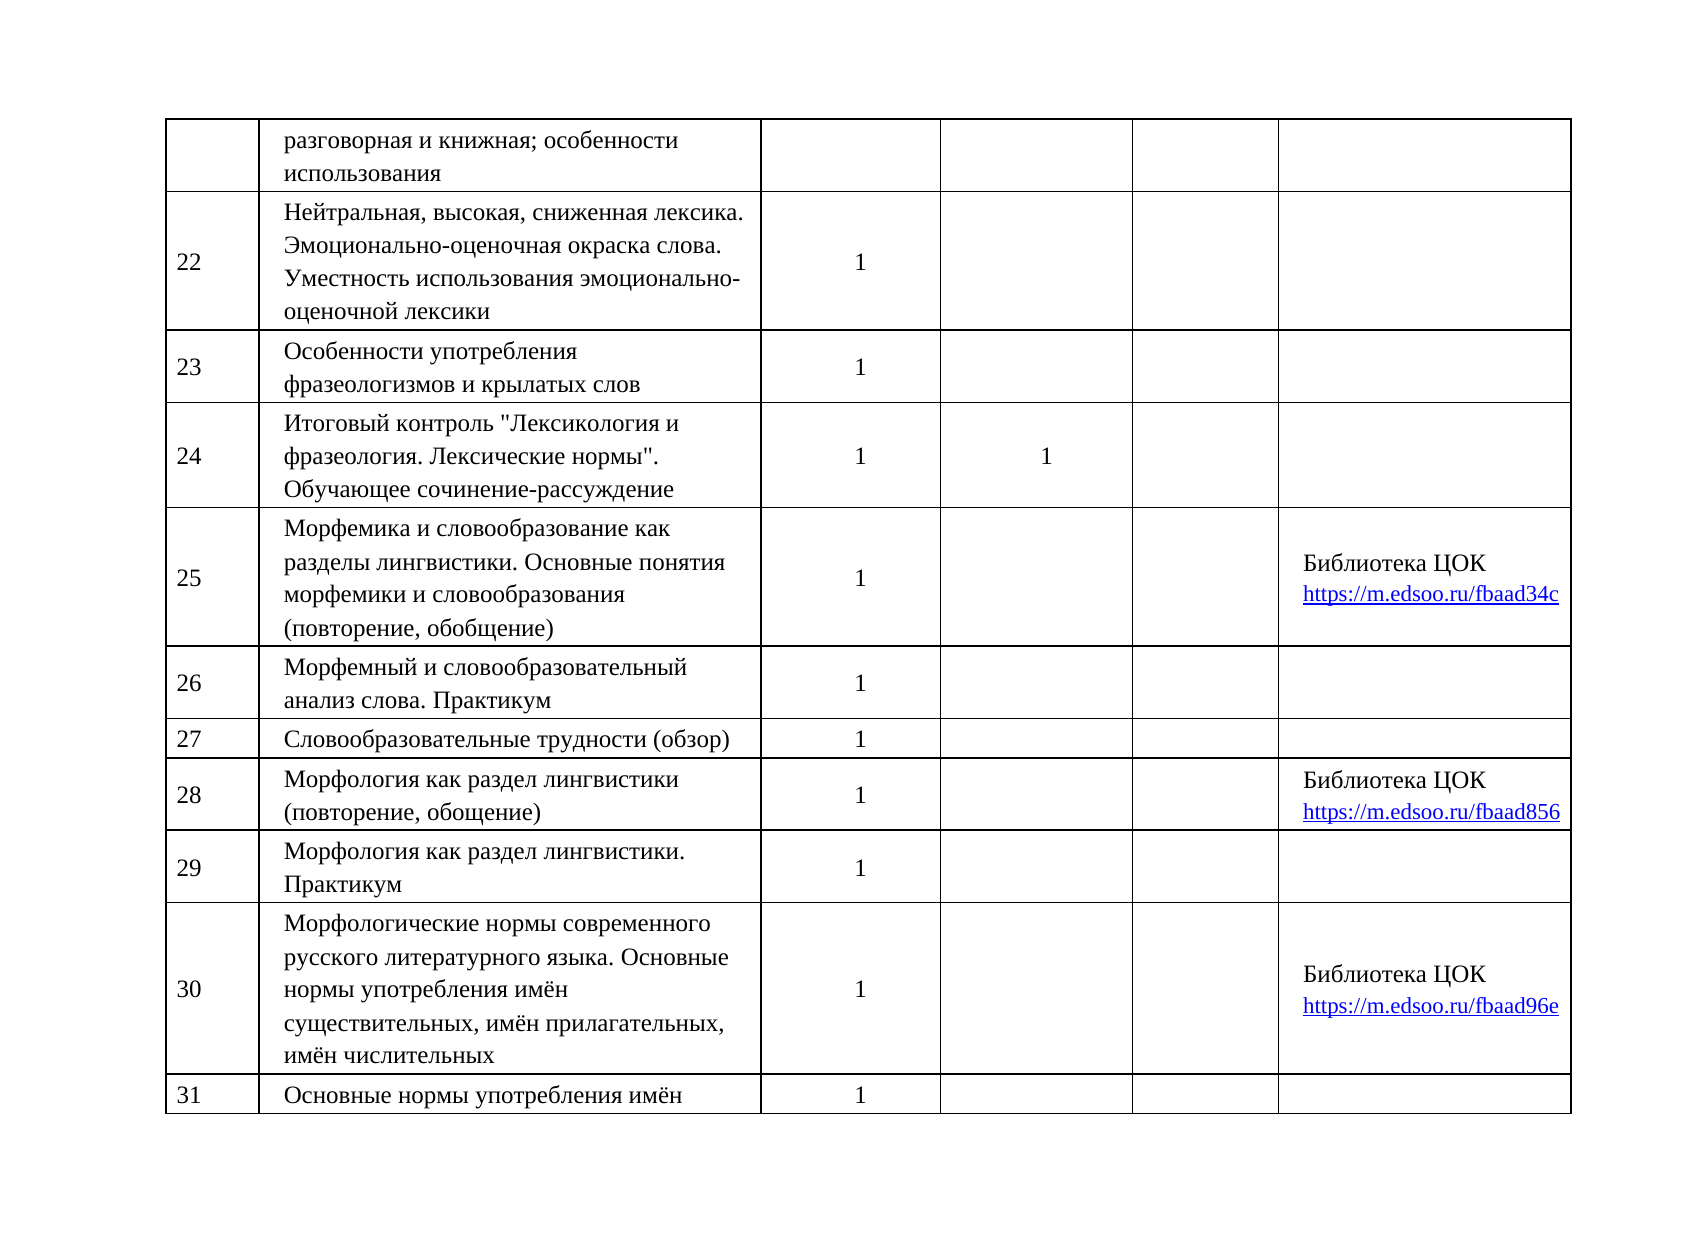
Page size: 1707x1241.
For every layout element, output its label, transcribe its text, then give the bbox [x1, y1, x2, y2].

table_cell [941, 120, 1132, 191]
table_cell Библиотека ЦОК https://m.edsoo.ru/fbaad96e [1279, 903, 1570, 1073]
table_cell [1279, 1075, 1570, 1113]
table_cell Библиотека ЦОК https://m.edsoo.ru/fbaad34c [1279, 508, 1570, 645]
table_cell [1133, 508, 1278, 645]
table_cell 31 [167, 1075, 258, 1113]
table_cell [1133, 331, 1278, 401]
table_cell [1133, 403, 1278, 507]
table_cell 1 [762, 903, 940, 1073]
table_cell 24 [167, 403, 258, 507]
table_cell [941, 192, 1132, 329]
table_cell 22 [167, 192, 258, 329]
table_cell 1 [762, 719, 940, 757]
table_cell 27 [167, 719, 258, 757]
table_cell [1279, 403, 1570, 507]
table_cell 1 [762, 403, 940, 507]
table_cell [1133, 192, 1278, 329]
table_cell 1 [762, 508, 940, 645]
table_cell [1279, 331, 1570, 401]
table_cell Морфология как раздел лингвистики (повторение, обощение) [260, 759, 760, 829]
table_cell Итоговый контроль "Лексикология и фразеология. Лексические нормы". Обучающее сочинение-рассуждение [260, 403, 760, 507]
table_cell Морфологические нормы современного русского литературного языка. Основные нормы употребления имён существительных, имён прилагательных, имён числительных [260, 903, 760, 1073]
table_cell 23 [167, 331, 258, 401]
table_cell [941, 1075, 1132, 1113]
table_cell 30 [167, 903, 258, 1073]
table_cell [941, 719, 1132, 757]
table_cell [941, 508, 1132, 645]
table_cell [1133, 647, 1278, 718]
table_cell 1 [762, 1075, 940, 1113]
table_cell [1279, 831, 1570, 902]
table_cell [1279, 120, 1570, 191]
table_cell Словообразовательные трудности (обзор) [260, 719, 760, 757]
table_cell [941, 331, 1132, 401]
table_cell 1 [762, 192, 940, 329]
table_cell Морфемика и словообразование как разделы лингвистики. Основные понятия морфемики и словообразования (повторение, обобщение) [260, 508, 760, 645]
table_cell 1 [762, 647, 940, 718]
table_cell Библиотека ЦОК https://m.edsoo.ru/fbaad856 [1279, 759, 1570, 829]
table_cell Особенности употребления фразеологизмов и крылатых слов [260, 331, 760, 401]
table_cell [1133, 831, 1278, 902]
table_cell [1279, 192, 1570, 329]
table_cell [941, 903, 1132, 1073]
table_cell [1133, 120, 1278, 191]
table_cell [1133, 1075, 1278, 1113]
table_cell Морфология как раздел лингвистики. Практикум [260, 831, 760, 902]
table_cell [1133, 903, 1278, 1073]
table_cell [1279, 647, 1570, 718]
table_cell [941, 759, 1132, 829]
table_cell 1 [762, 331, 940, 401]
table_cell Морфемный и словообразовательный анализ слова. Практикум [260, 647, 760, 718]
table_cell 1 [762, 120, 940, 191]
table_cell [260, 120, 760, 191]
table_cell 26 [167, 647, 258, 718]
table_cell [1279, 719, 1570, 757]
table_cell [1133, 719, 1278, 757]
table_cell 1 [762, 759, 940, 829]
table_cell 28 [167, 759, 258, 829]
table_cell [260, 1075, 760, 1113]
table_cell 1 [941, 403, 1132, 507]
table_cell 1 [762, 831, 940, 902]
table_cell Нейтральная, высокая, сниженная лексика. Эмоционально-оценочная окраска слова. Уместность использования эмоционально-оценочной лексики [260, 192, 760, 329]
table_cell [941, 647, 1132, 718]
table_cell 25 [167, 508, 258, 645]
table_cell 21 [167, 120, 258, 191]
table_cell 29 [167, 831, 258, 902]
table_cell [941, 831, 1132, 902]
table_cell [1133, 759, 1278, 829]
